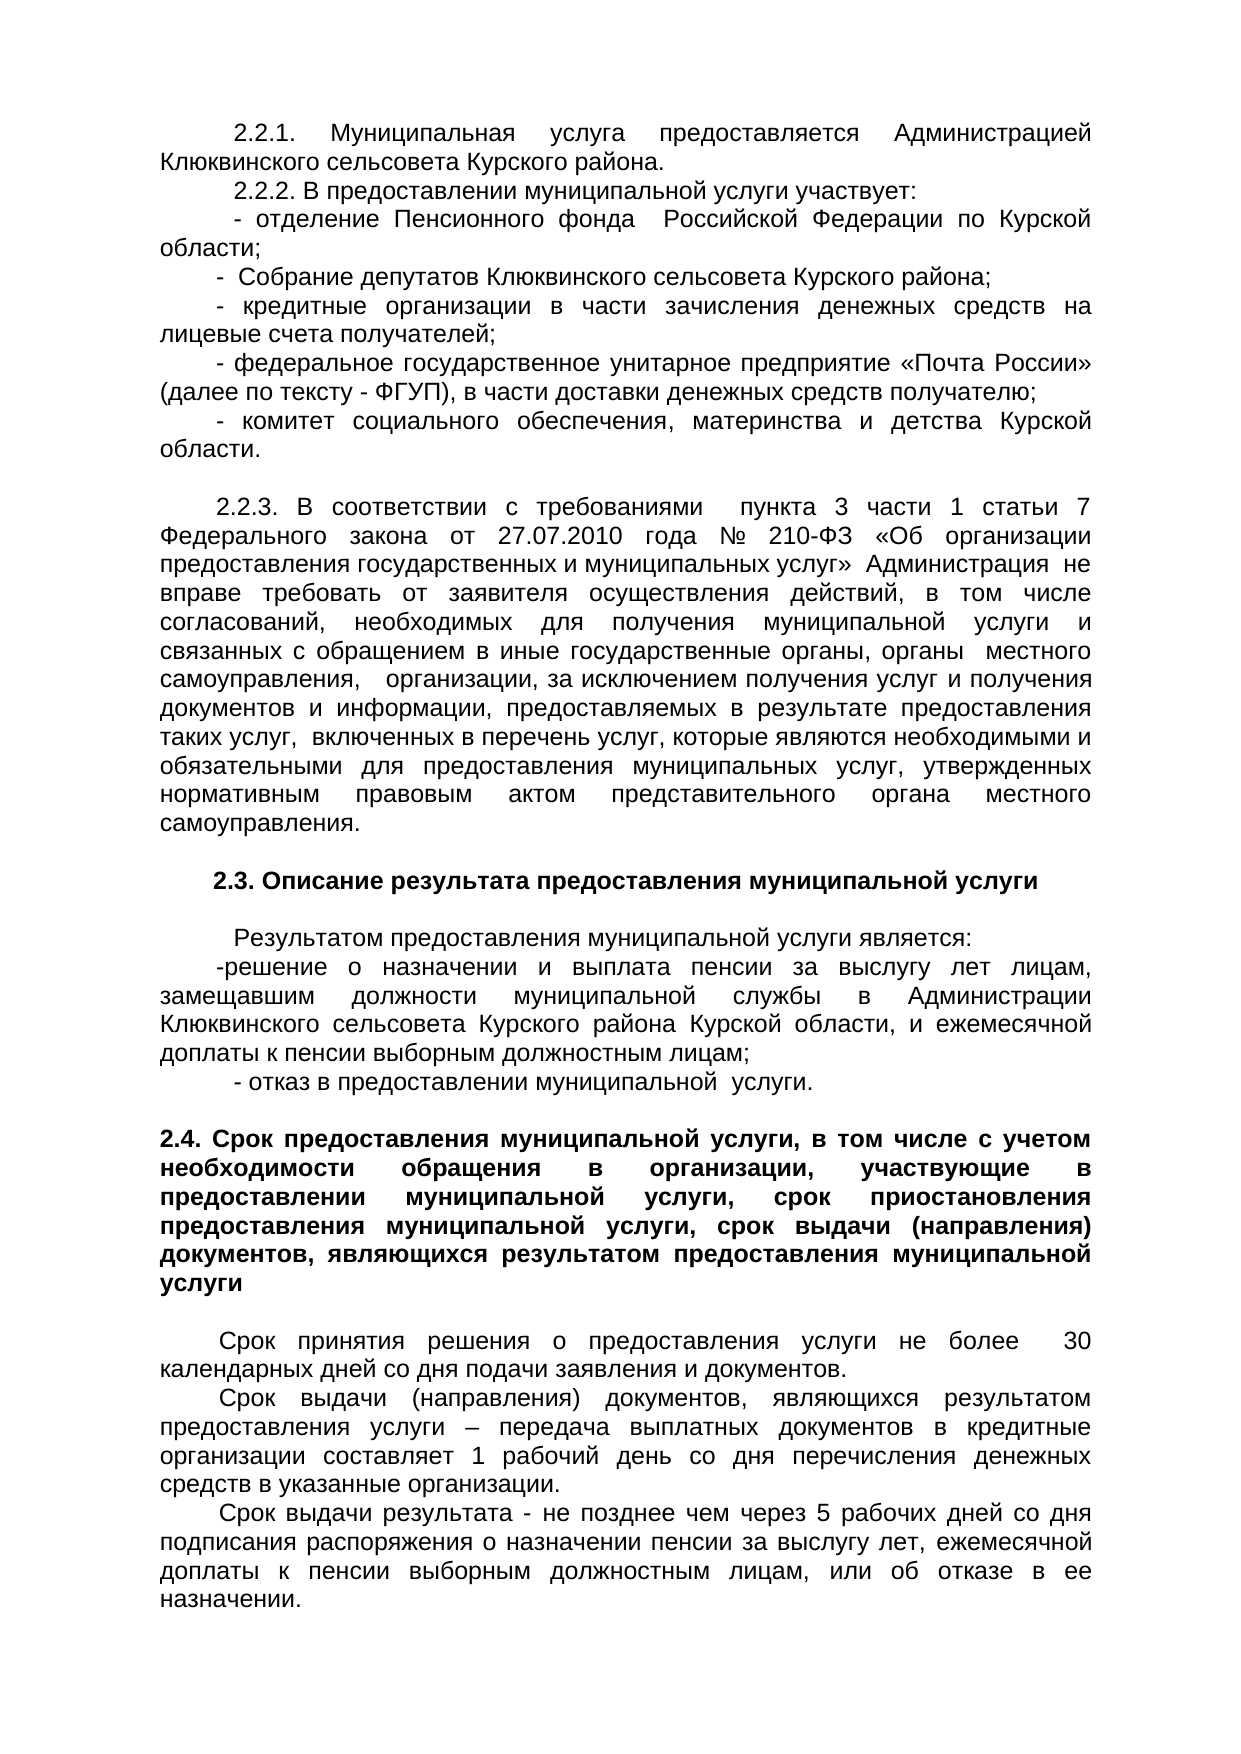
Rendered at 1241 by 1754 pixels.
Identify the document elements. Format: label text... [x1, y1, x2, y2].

text - Собрание депутатов Клюквинского сельсовета Курского района; [159, 262, 1092, 291]
text Срок принятия решения о предоставления услуги не более 30 календарных дней со дня подачи заявления и документов. [159, 1326, 1092, 1383]
text -решение о назначении и выплата пенсии за выслугу лет лицам, замещавшим должности муниципальной службы в Администрации Клюквинского сельсовета Курского района Курской области, и ежемесячной доплаты к пенсии выборным должностным лицам; [159, 952, 1092, 1067]
text 2.3. Описание результата предоставления муниципальной услуги [159, 866, 1092, 894]
text Результатом предоставления муниципальной услуги является: [159, 923, 1092, 952]
text - кредитные организации в части зачисления денежных средств на лицевые счета получателей; [159, 291, 1092, 348]
text Срок выдачи (направления) документов, являющихся результатом предоставления услуги – передача выплатных документов в кредитные организации составляет 1 рабочий день со дня перечисления денежных средств в указанные организации. [159, 1383, 1092, 1498]
text Срок выдачи результата - не позднее чем через 5 рабочих дней со дня подписания распоряжения о назначении пенсии за выслугу лет, ежемесячной доплаты к пенсии выборным должностным лицам, или об отказе в ее назначении. [159, 1498, 1092, 1613]
text - отказ в предоставлении муниципальной услуги. [159, 1067, 1092, 1096]
text 2.2.3. В соответствии с требованиями пункта 3 части 1 статьи 7 Федерального закона от 27.07.2010 года № 210-ФЗ «Об организации предоставления государственных и муниципальных услуг» Администрация не вправе требовать от заявителя осуществления действий, в том числе согласований, необходимых для получения муниципальной услуги и связанных с обращением в иные государственные органы, органы местного самоуправления, организации, за исключением получения услуг и получения документов и информации, предоставляемых в результате предоставления таких услуг, включенных в перечень услуг, которые являются необходимыми и обязательными для предоставления муниципальных услуг, утвержденных нормативным правовым актом представительного органа местного самоуправления. [159, 492, 1092, 837]
text - федеральное государственное унитарное предприятие «Почта России» (далее по тексту - ФГУП), в части доставки денежных средств получателю; [159, 348, 1092, 406]
text 2.2.2. В предоставлении муниципальной услуги участвует: [159, 176, 1092, 204]
text 2.2.1. Муниципальная услуга предоставляется Администрацией Клюквинского сельсовета Курского района. [159, 118, 1092, 176]
text - отделение Пенсионного фонда Российской Федерации по Курской области; [159, 204, 1092, 262]
text 2.4. Срок предоставления муниципальной услуги, в том числе с учетом необходимости обращения в организации, участвующие в предоставлении муниципальной услуги, срок приостановления предоставления муниципальной услуги, срок выдачи (направления) документов, являющихся результатом предоставления муниципальной услуги [159, 1124, 1092, 1297]
text - комитет социального обеспечения, материнства и детства Курской области. [159, 406, 1092, 463]
